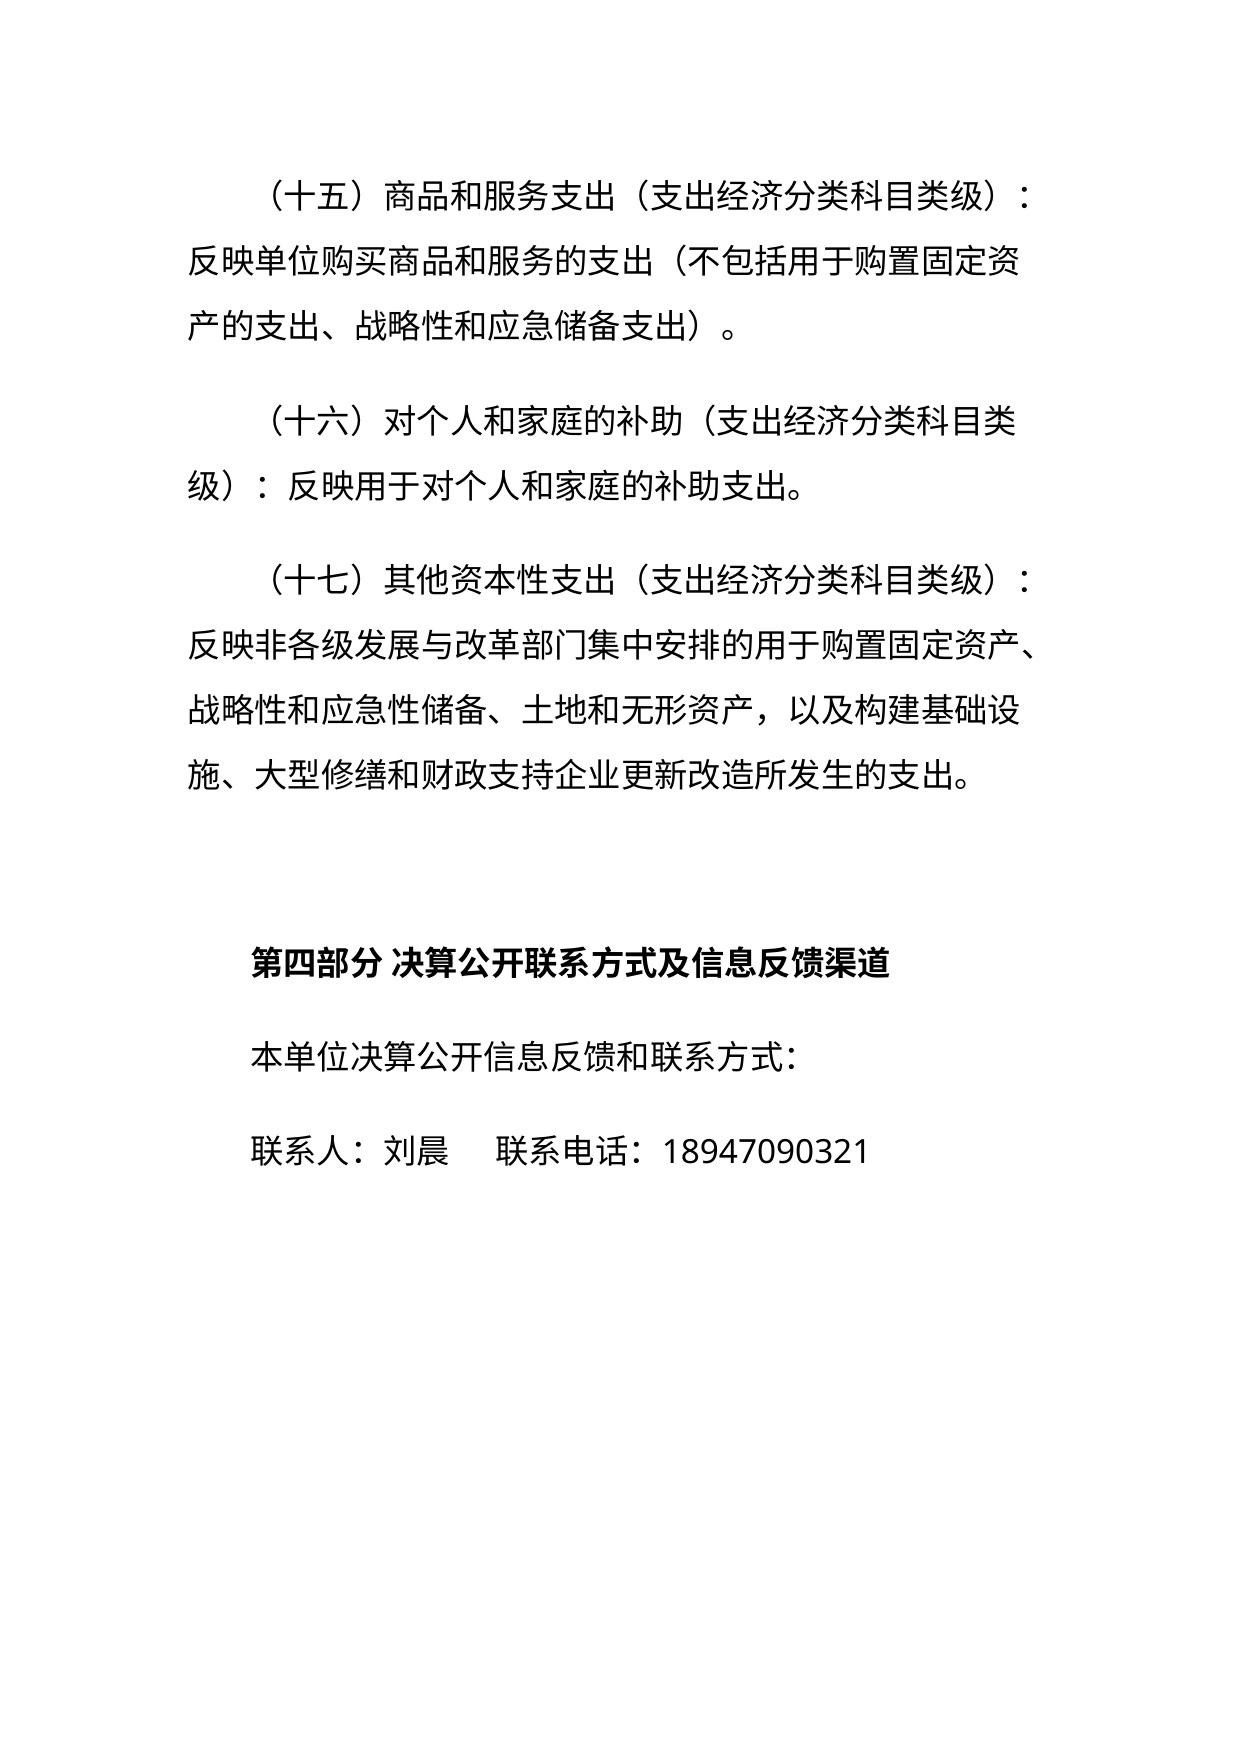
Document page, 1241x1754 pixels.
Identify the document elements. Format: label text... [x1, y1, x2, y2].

text （十七）其他资本性支出（支出经济分类科目类级）：反映非各级发展与改革部门集中安排的用于购置固定资产、战略性和应急性储备、土地和无形资产，以及构建基础设施、大型修缮和财政支持企业更新改造所发生的支出。 [187, 545, 1053, 805]
text 联系人：刘晨 联系电话：18947090321 [187, 1117, 1053, 1182]
text （十六）对个人和家庭的补助（支出经济分类科目类级）：反映用于对个人和家庭的补助支出。 [187, 386, 1053, 516]
text （十五）商品和服务支出（支出经济分类科目类级）：反映单位购买商品和服务的支出（不包括用于购置固定资产的支出、战略性和应急储备支出）。 [187, 162, 1053, 357]
text 本单位决算公开信息反馈和联系方式： [187, 1023, 1053, 1088]
text 第四部分 决算公开联系方式及信息反馈渠道 [187, 929, 1053, 994]
